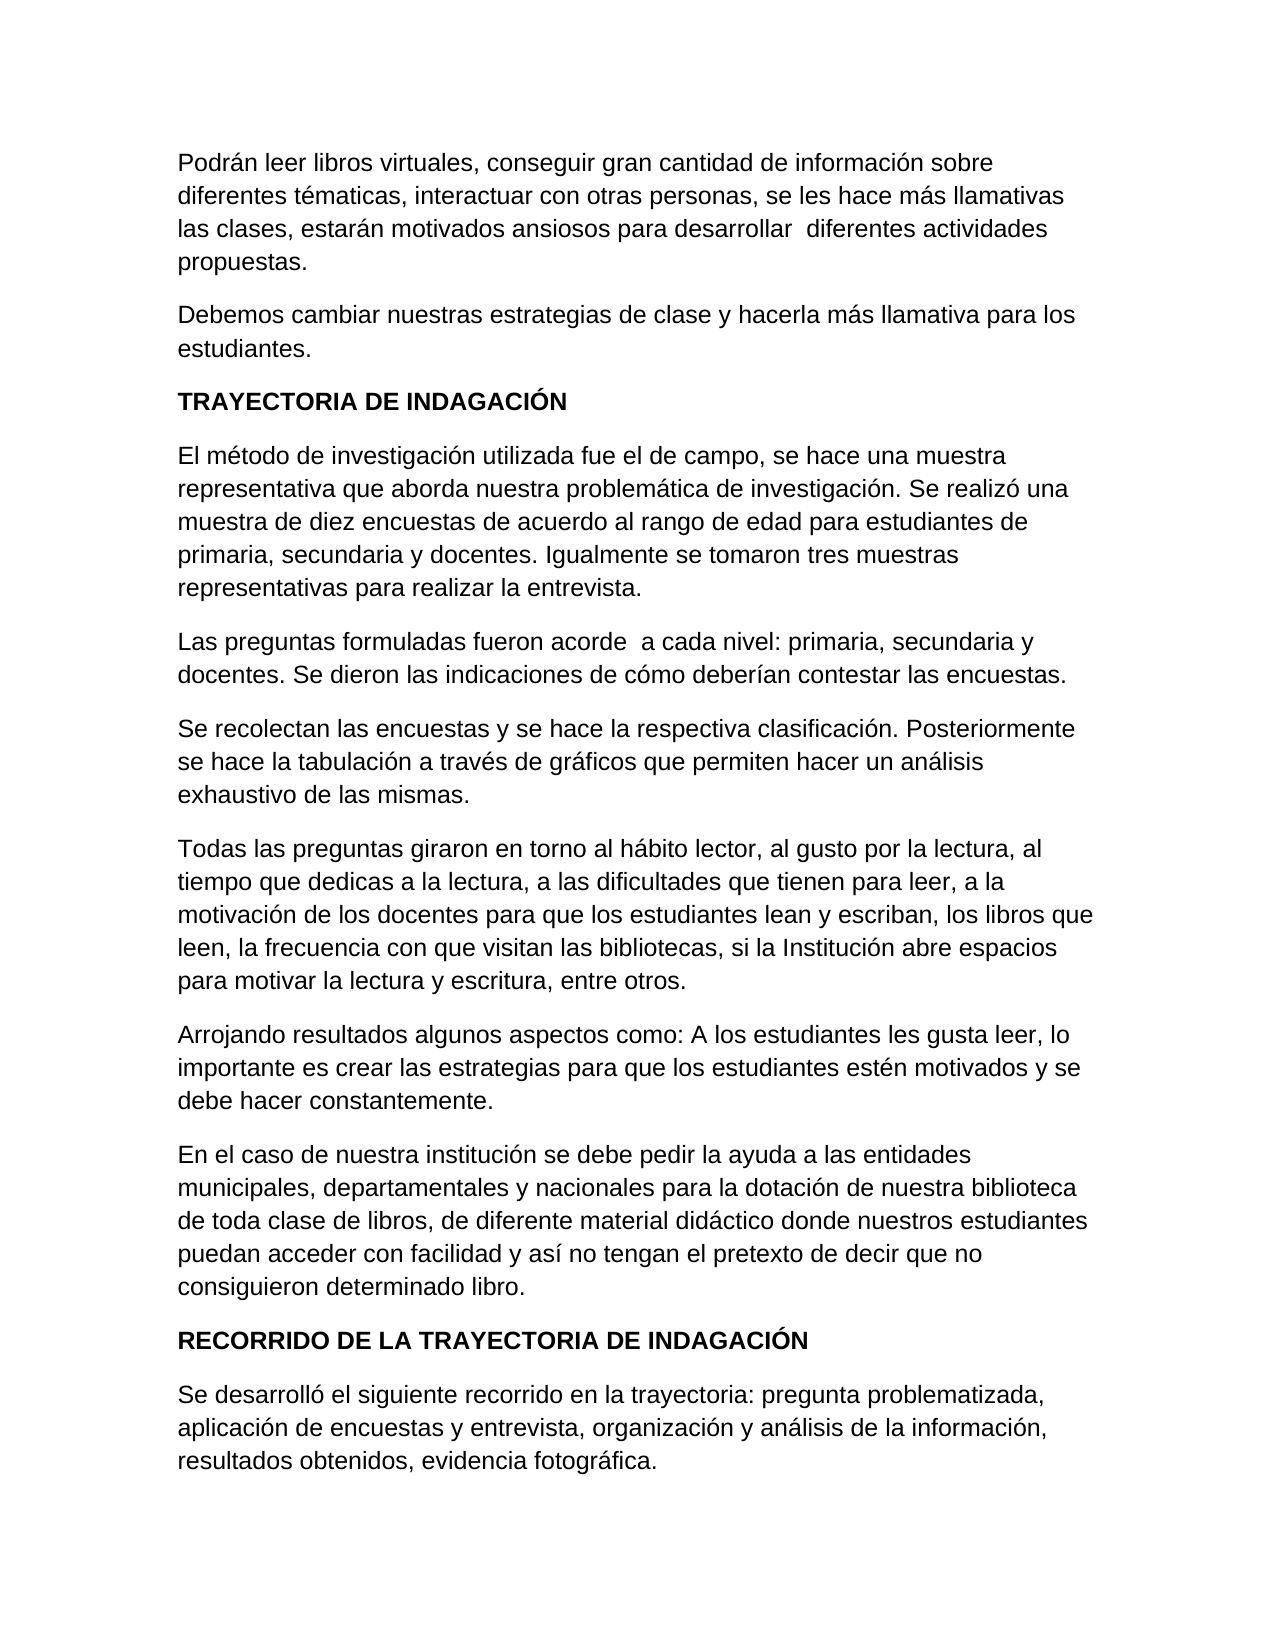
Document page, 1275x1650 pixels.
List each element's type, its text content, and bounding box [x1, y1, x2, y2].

text Arrojando resultados algunos aspectos como: A los estudiantes les gusta leer, lo importante es crear las estrategias para que los estudiantes estén motivados y se debe hacer constantemente. [177, 1020, 1098, 1115]
text En el caso de nuestra institución se debe pedir la ayuda a las entidades municipales, departamentales y nacionales para la dotación de nuestra biblioteca de toda clase de libros, de diferente material didáctico donde nuestros estudiantes puedan acceder con facilidad y así no tengan el pretexto de decir que no consiguieron determinado libro. [177, 1140, 1098, 1301]
text Se recolectan las encuestas y se hace la respectiva clasificación. Posteriormente se hace la tabulación a través de gráficos que permiten hacer un análisis exhaustivo de las mismas. [177, 714, 1098, 809]
text El método de investigación utilizada fue el de campo, se hace una muestra representativa que aborda nuestra problemática de investigación. Se realizó una muestra de diez encuestas de acuerdo al rango de edad para estudiantes de primaria, secundaria y docentes. Igualmente se tomaron tres muestras representativas para realizar la entrevista. [177, 441, 1098, 602]
text TRAYECTORIA DE INDAGACIÓN [177, 387, 1098, 416]
text RECORRIDO DE LA TRAYECTORIA DE INDAGACIÓN [177, 1326, 1098, 1354]
text Se desarrolló el siguiente recorrido en la trayectoria: pregunta problematizada, aplicación de encuestas y entrevista, organización y análisis de la información, resultados obtenidos, evidencia fotográfica. [177, 1379, 1098, 1474]
text Podrán leer libros virtuales, conseguir gran cantidad de información sobre diferentes tématicas, interactuar con otras personas, se les hace más llamativas las clases, estarán motivados ansiosos para desarrollar diferentes actividades propuestas. [177, 148, 1098, 275]
text Todas las preguntas giraron en torno al hábito lector, al gusto por la lectura, al tiempo que dedicas a la lectura, a las dificultades que tienen para leer, a la motivación de los docentes para que los estudiantes lean y escriban, los libros que leen, la frecuencia con que visitan las bibliotecas, si la Institución abre espacios para motivar la lectura y escritura, entre otros. [177, 834, 1098, 995]
text Las preguntas formuladas fueron acorde a cada nivel: primaria, secundaria y docentes. Se dieron las indicaciones de cómo deberían contestar las encuestas. [177, 627, 1098, 689]
text Debemos cambiar nuestras estrategias de clase y hacerla más llamativa para los estudiantes. [177, 301, 1098, 362]
